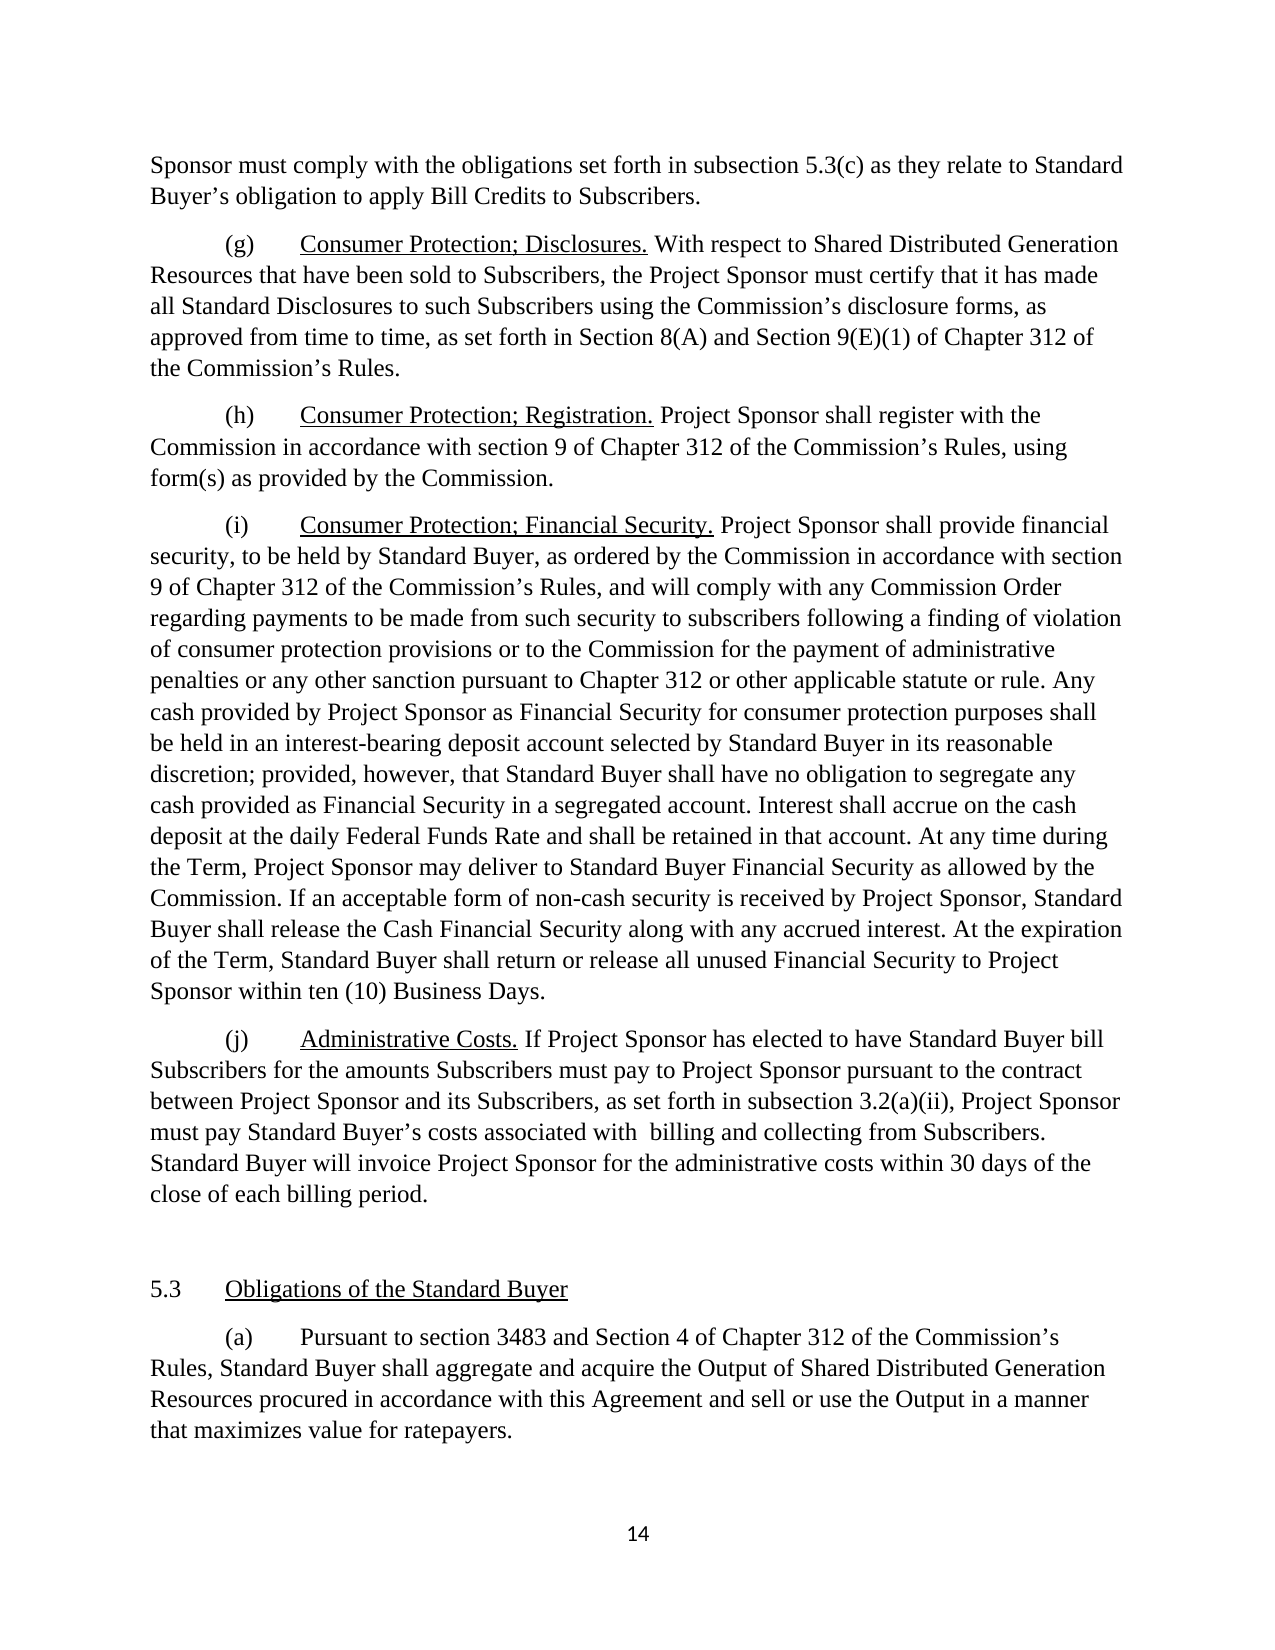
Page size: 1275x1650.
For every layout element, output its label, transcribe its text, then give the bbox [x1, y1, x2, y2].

text (g) Consumer Protection; Disclosures. With respect to Shared Distributed Generation Resources that have been sold to Subscribers, the Project Sponsor must certify that it has made all Standard Disclosures to such Subscribers using the Commission’s disclosure forms, as approved from time to time, as set forth in Section 8(A) and Section 9(E)(1) of Chapter 312 of the Commission’s Rules. [150, 229, 1125, 382]
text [150, 150, 1125, 210]
text (h) Consumer Protection; Registration. Project Sponsor shall register with the Commission in accordance with section 9 of Chapter 312 of the Commission’s Rules, using form(s) as provided by the Commission. [150, 401, 1125, 491]
text 5.3 Obligations of the Standard Buyer [150, 1274, 1125, 1303]
text (i) Consumer Protection; Financial Security. Project Sponsor shall provide financial security, to be held by Standard Buyer, as ordered by the Commission in accordance with section 9 of Chapter 312 of the Commission’s Rules, and will comply with any Commission Order regarding payments to be made from such security to subscribers following a finding of violation of consumer protection provisions or to the Commission for the payment of administrative penalties or any other sanction pursuant to Chapter 312 or other applicable statute or rule. Any cash provided by Project Sponsor as Financial Security for consumer protection purposes shall be held in an interest-bearing deposit account selected by Standard Buyer in its reasonable discretion; provided, however, that Standard Buyer shall have no obligation to segregate any cash provided as Financial Security in a segregated account. Interest shall accrue on the cash deposit at the daily Federal Funds Rate and shall be retained in that account. At any time during the Term, Project Sponsor may deliver to Standard Buyer Financial Security as allowed by the Commission. If an acceptable form of non-cash security is received by Project Sponsor, Standard Buyer shall release the Cash Financial Security along with any accrued interest. At the expiration of the Term, Standard Buyer shall return or release all unused Financial Security to Project Sponsor within ten (10) Business Days. [150, 510, 1125, 1005]
text (a) Pursuant to section 3483 and Section 4 of Chapter 312 of the Commission’s Rules, Standard Buyer shall aggregate and acquire the Output of Shared Distributed Generation Resources procured in accordance with this Agreement and sell or use the Output in a manner that maximizes value for ratepayers. [150, 1322, 1125, 1444]
text (j) Administrative Costs. If Project Sponsor has elected to have Standard Buyer bill Subscribers for the amounts Subscribers must pay to Project Sponsor pursuant to the contract between Project Sponsor and its Subscribers, as set forth in subsection 3.2(a)(ii), Project Sponsor must pay Standard Buyer’s costs associated with billing and collecting from Subscribers. Standard Buyer will invoice Project Sponsor for the administrative costs within 30 days of the close of each billing period. [150, 1024, 1125, 1208]
